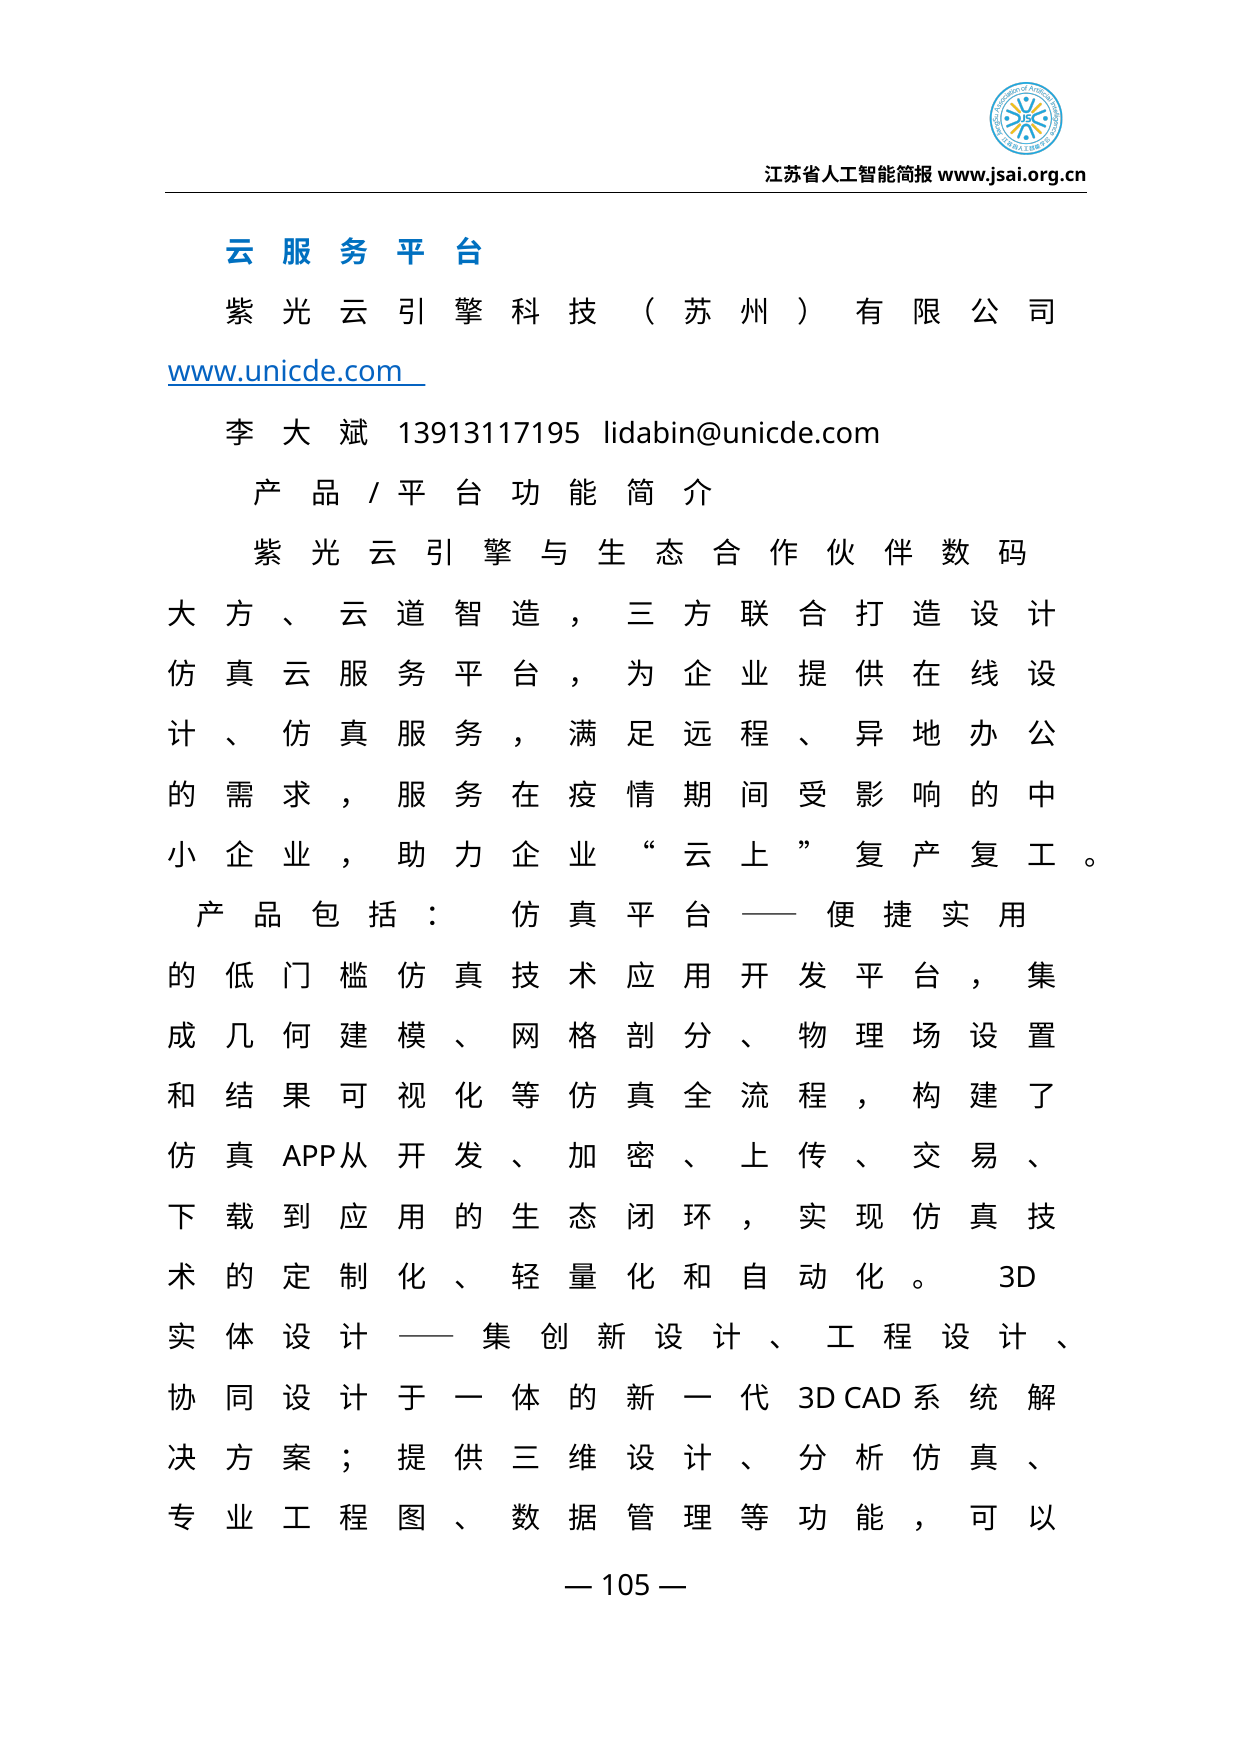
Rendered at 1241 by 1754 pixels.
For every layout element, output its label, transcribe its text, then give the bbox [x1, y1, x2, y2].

picture [989, 81, 1063, 155]
text 李大斌13913117195 lidabin@unicde.com [168, 400, 1084, 461]
subtitle 紫光工业互联网平台：设计仿真云服务平台 [211, 219, 1084, 280]
text 产品/平台功能简介 [168, 461, 1084, 521]
text 紫光云引擎科技（苏州）有限公司 www.unicde.com [168, 280, 1084, 400]
